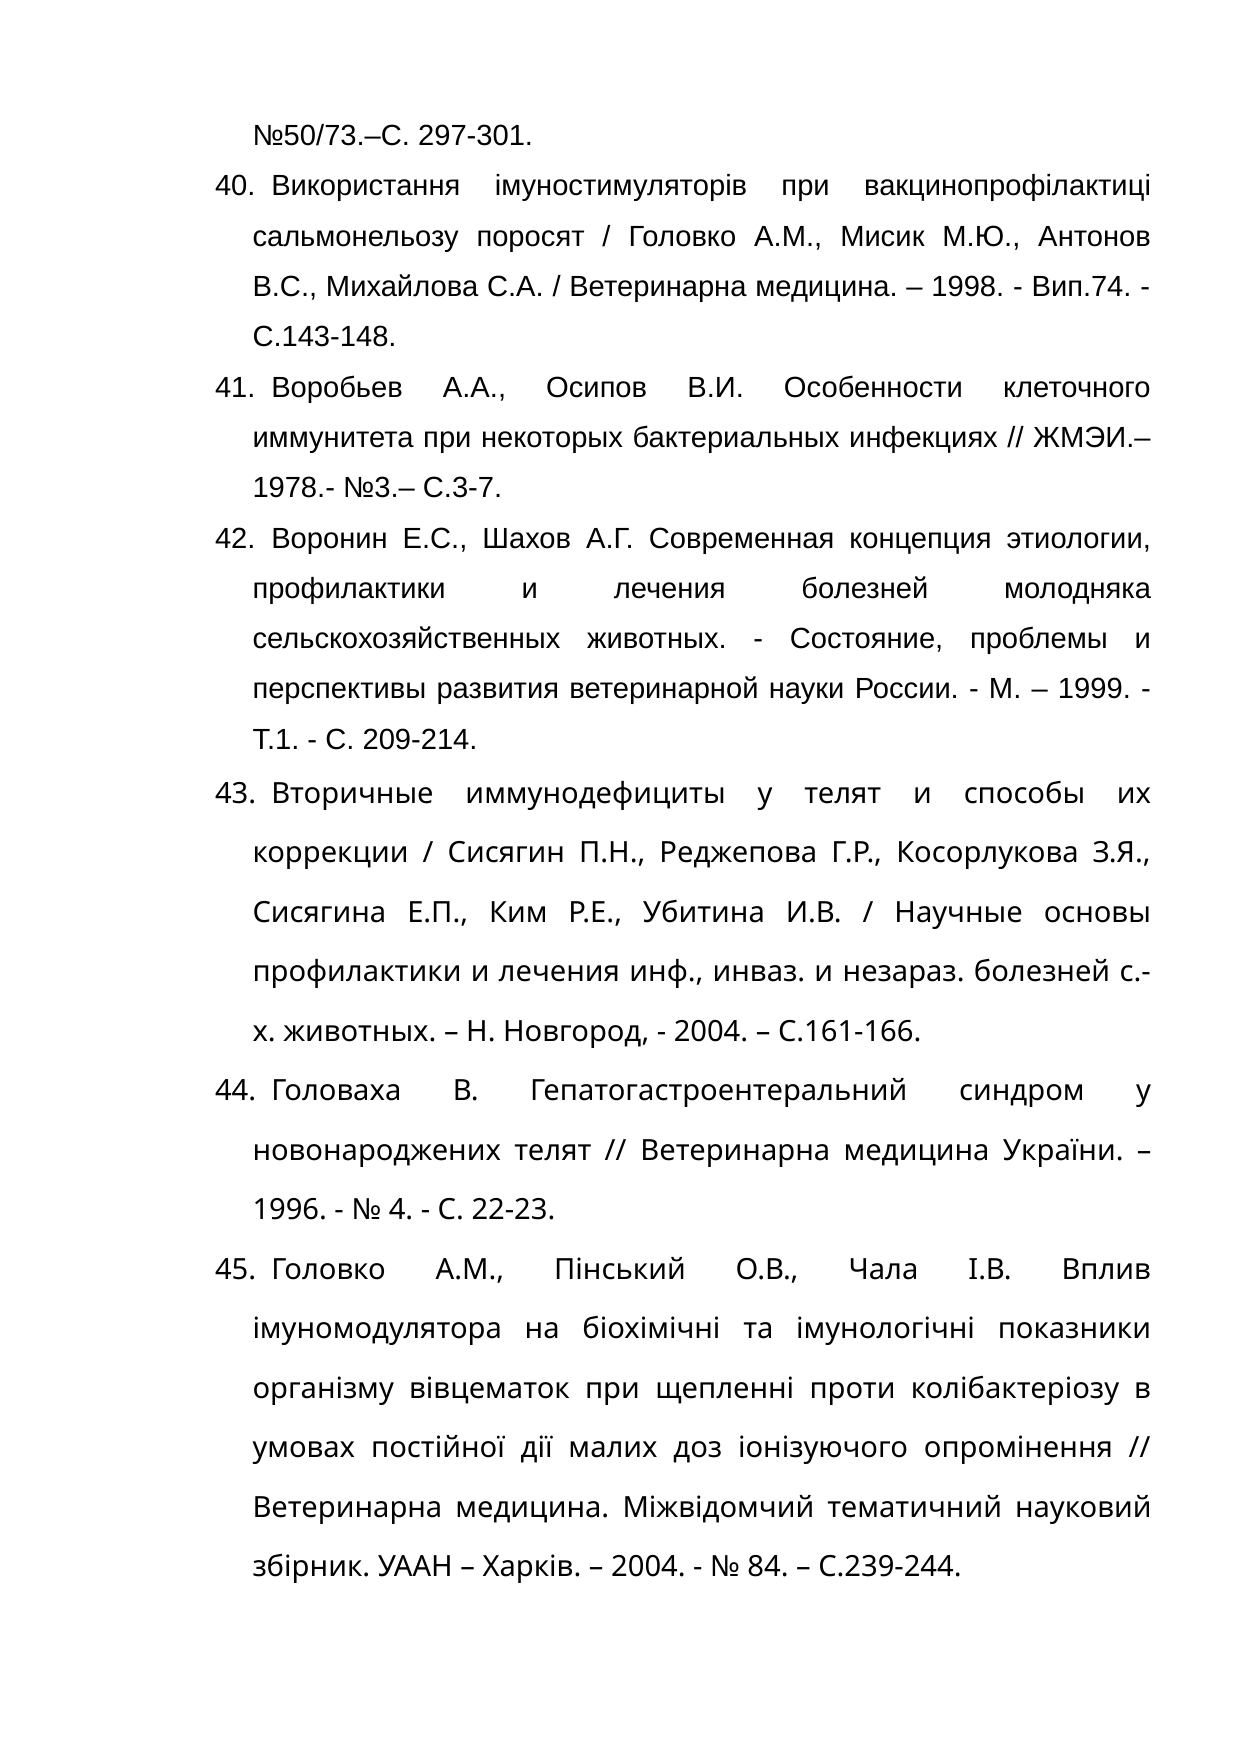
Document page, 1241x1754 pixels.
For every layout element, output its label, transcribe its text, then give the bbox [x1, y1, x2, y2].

list Головаха В. Гепатогастроентеральний синдром у новонароджених телят // Ветеринарна медицина України. – 1996. - № 4. - С. 22-23. [215, 1069, 1152, 1228]
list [215, 118, 1152, 152]
list Воробьев А.А., Осипов В.И. Особенности клеточного иммунитета при некоторых бактериальных инфекциях // ЖМЭИ.–1978.- №3.– С.3-7. [215, 370, 1152, 504]
list Головко А.М., Пінський О.В., Чала I.В. Вплив імуномодулятора на біохімічні та імунологічні показники організму вівцематок при щепленні проти колібактеріозу в умовах постійної дії малих доз іонізуючого опромінення // Ветеринарна медицина. Міжвідомчий тематичний науковий збірник. УААН – Харків. – 2004. - № 84. – С.239-244. [215, 1248, 1152, 1585]
list Воронин Е.С., Шахов А.Г. Современная концепция этиологии, профилактики и лечения болезней молодняка сельскохозяйственных животных. - Состояние, проблемы и перспективы развития ветеринарной науки России. - М. – 1999. - Т.1. - С. 209-214. [215, 521, 1152, 755]
list Використання iмуностимуляторiв при вакцинопрофiлактицi сальмонельозу поросят / Головко А.М., Мисик М.Ю., Антонов В.С., Михайлова С.А. / Ветеринарна медицина. – 1998. - Вип.74. - С.143-148. [215, 168, 1152, 353]
list Вторичные иммунодефициты у телят и способы их коррекции / Сисягин П.Н., Реджепова Г.Р., Косорлукова З.Я., Сисягина Е.П., Ким Р.Е., Убитина И.В. / Научные основы профилактики и лечения инф., инваз. и незараз. болезней с.-х. животных. – Н. Новгород, - 2004. – С.161-166. [215, 772, 1152, 1050]
